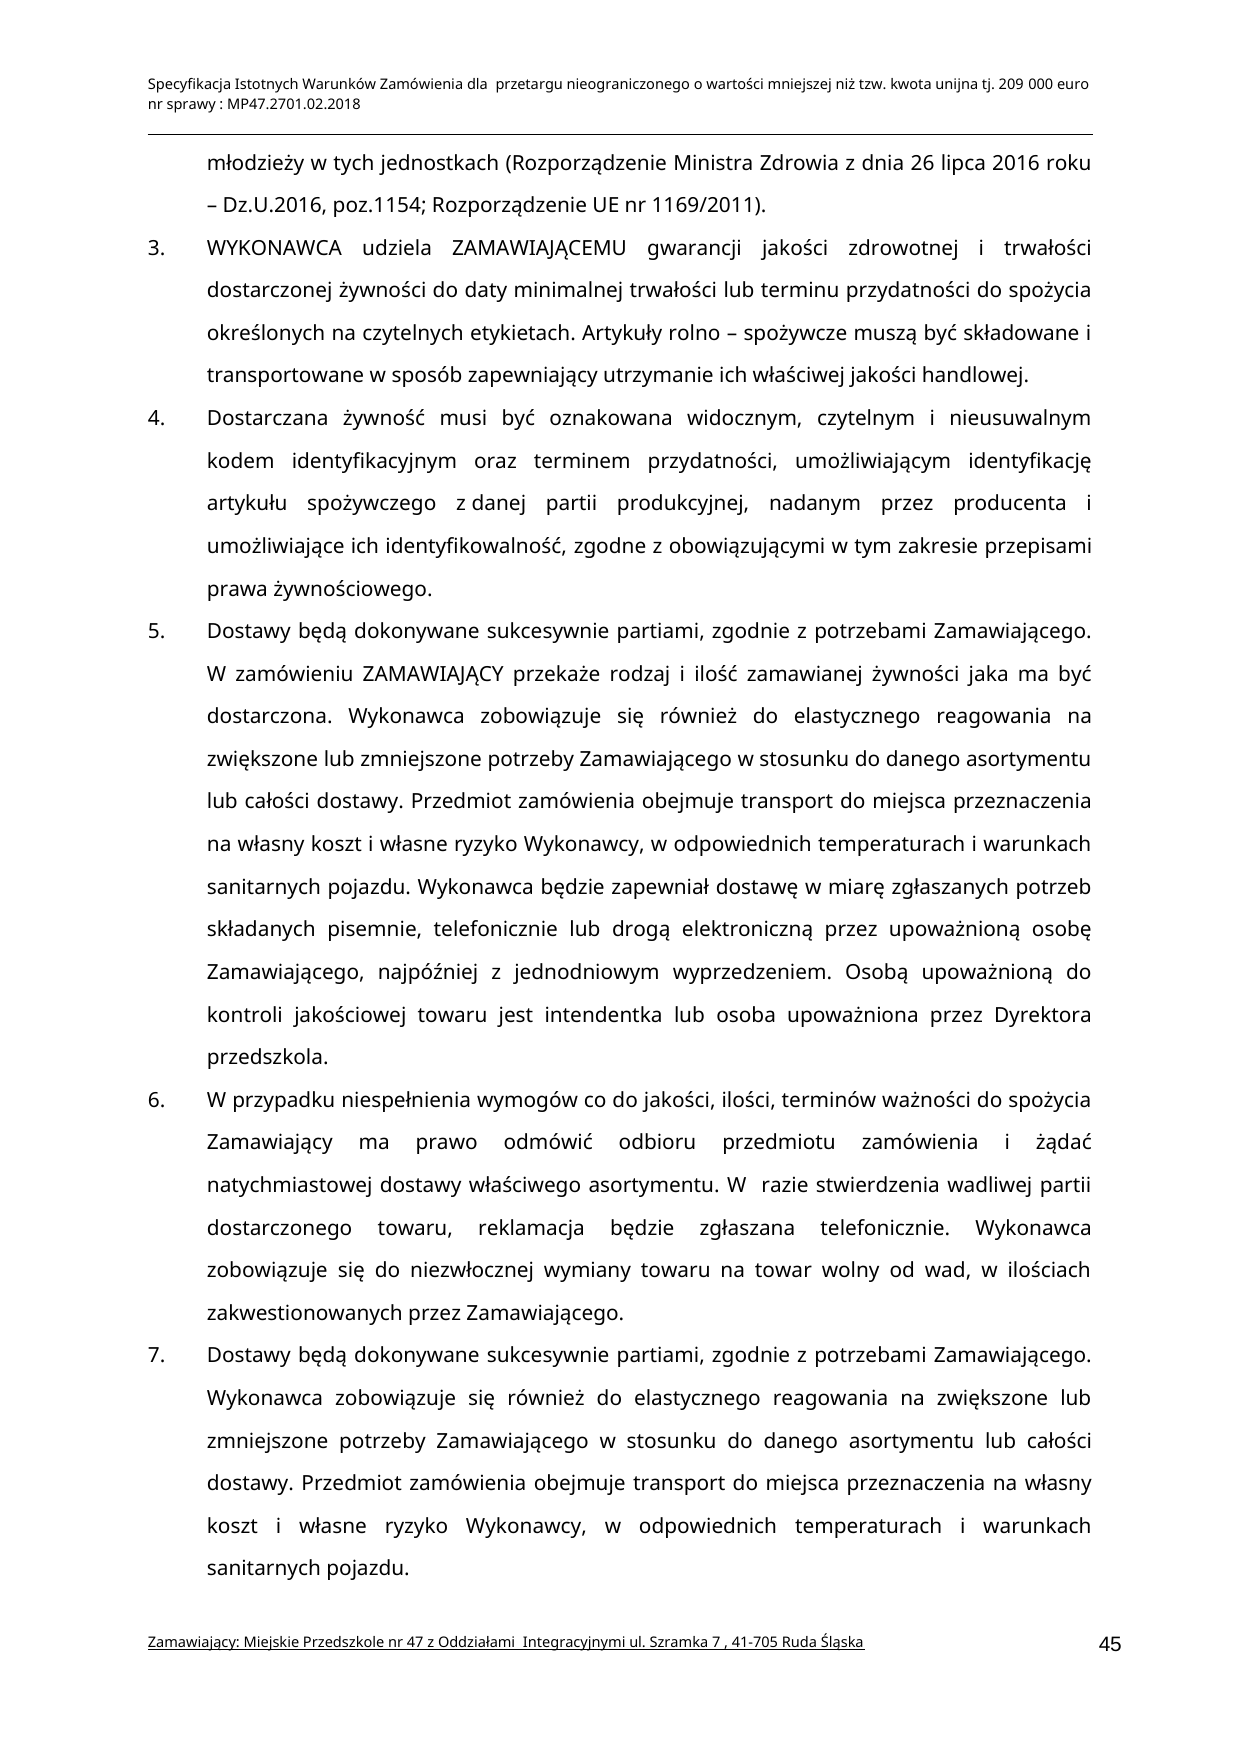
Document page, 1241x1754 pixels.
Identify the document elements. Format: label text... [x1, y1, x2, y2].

list W przypadku niespełnienia wymogów co do jakości, ilości, terminów ważności do spożycia Zamawiający ma prawo odmówić odbioru przedmiotu zamówienia i żądać natychmiastowej dostawy właściwego asortymentu. W razie stwierdzenia wadliwej partii dostarczonego towaru, reklamacja będzie zgłaszana telefonicznie. Wykonawca zobowiązuje się do niezwłocznej wymiany towaru na towar wolny od wad, w ilościach zakwestionowanych przez Zamawiającego. [148, 1085, 1093, 1326]
list Dostarczana żywność musi być oznakowana widocznym, czytelnym i nieusuwalnym kodem identyfikacyjnym oraz terminem przydatności, umożliwiającym identyfikację artykułu spożywczego z danej partii produkcyjnej, nadanym przez producenta i umożliwiające ich identyfikowalność, zgodne z obowiązującymi w tym zakresie przepisami prawa żywnościowego. [148, 403, 1093, 602]
list WYKONAWCA udziela ZAMAWIAJĄCEMU gwarancji jakości zdrowotnej i trwałości dostarczonej żywności do daty minimalnej trwałości lub terminu przydatności do spożycia określonych na czytelnych etykietach. Artykuły rolno – spożywcze muszą być składowane i transportowane w sposób zapewniający utrzymanie ich właściwej jakości handlowej. [148, 233, 1093, 389]
list Dostawy będą dokonywane sukcesywnie partiami, zgodnie z potrzebami Zamawiającego. Wykonawca zobowiązuje się również do elastycznego reagowania na zwiększone lub zmniejszone potrzeby Zamawiającego w stosunku do danego asortymentu lub całości dostawy. Przedmiot zamówienia obejmuje transport do miejsca przeznaczenia na własny koszt i własne ryzyko Wykonawcy, w odpowiednich temperaturach i warunkach sanitarnych pojazdu. [148, 1341, 1093, 1582]
list Dostawy będą dokonywane sukcesywnie partiami, zgodnie z potrzebami Zamawiającego. W zamówieniu ZAMAWIAJĄCY przekaże rodzaj i ilość zamawianej żywności jaka ma być dostarczona. Wykonawca zobowiązuje się również do elastycznego reagowania na zwiększone lub zmniejszone potrzeby Zamawiającego w stosunku do danego asortymentu lub całości dostawy. Przedmiot zamówienia obejmuje transport do miejsca przeznaczenia na własny koszt i własne ryzyko Wykonawcy, w odpowiednich temperaturach i warunkach sanitarnych pojazdu. Wykonawca będzie zapewniał dostawę w miarę zgłaszanych potrzeb składanych pisemnie, telefonicznie lub drogą elektroniczną przez upoważnioną osobę Zamawiającego, najpóźniej z jednodniowym wyprzedzeniem. Osobą upoważnioną do kontroli jakościowej towaru jest intendentka lub osoba upoważniona przez Dyrektora przedszkola. [148, 616, 1093, 1071]
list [148, 148, 1093, 219]
